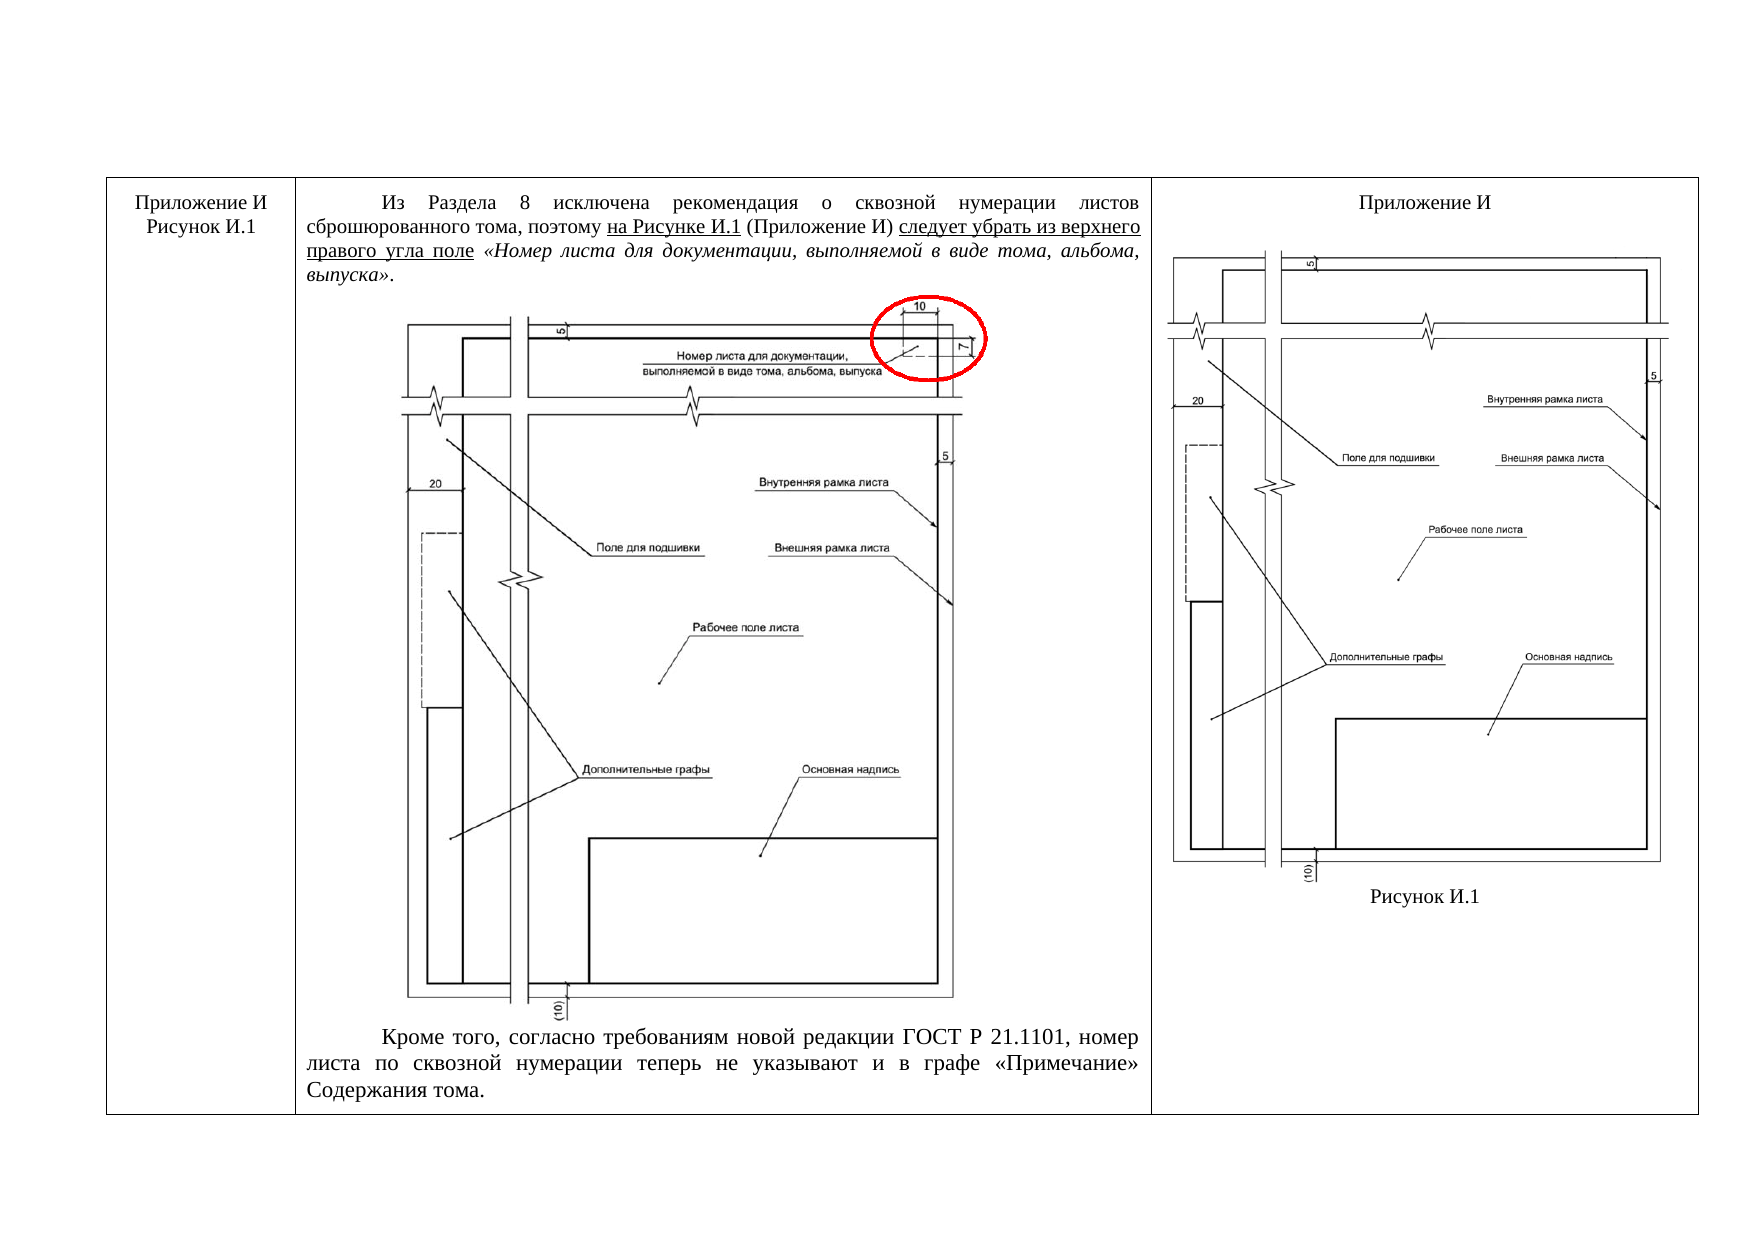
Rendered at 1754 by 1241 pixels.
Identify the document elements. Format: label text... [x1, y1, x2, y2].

picture [381, 286, 1004, 1023]
table_header Приложение И Рисунок И.1 [1152, 178, 1698, 1114]
table_header Из Раздела 8 исключена рекомендация о сквозной нумерации листов сброшюрованного тома, поэтому на Рисунке И.1 (Приложение И) следует убрать из верхнего правого угла поле «Номер листа для документации, выполняемой в виде тома, альбома, выпуска». Кроме того, согласно требованиям новой редакции ГОСТ Р 21.1101, номер листа по сквозной нумерации теперь не указывают и в графе «Примечание» Содержания тома. [296, 178, 1151, 1114]
picture [1163, 214, 1692, 885]
table_header Приложение И Рисунок И.1 [107, 178, 295, 1114]
